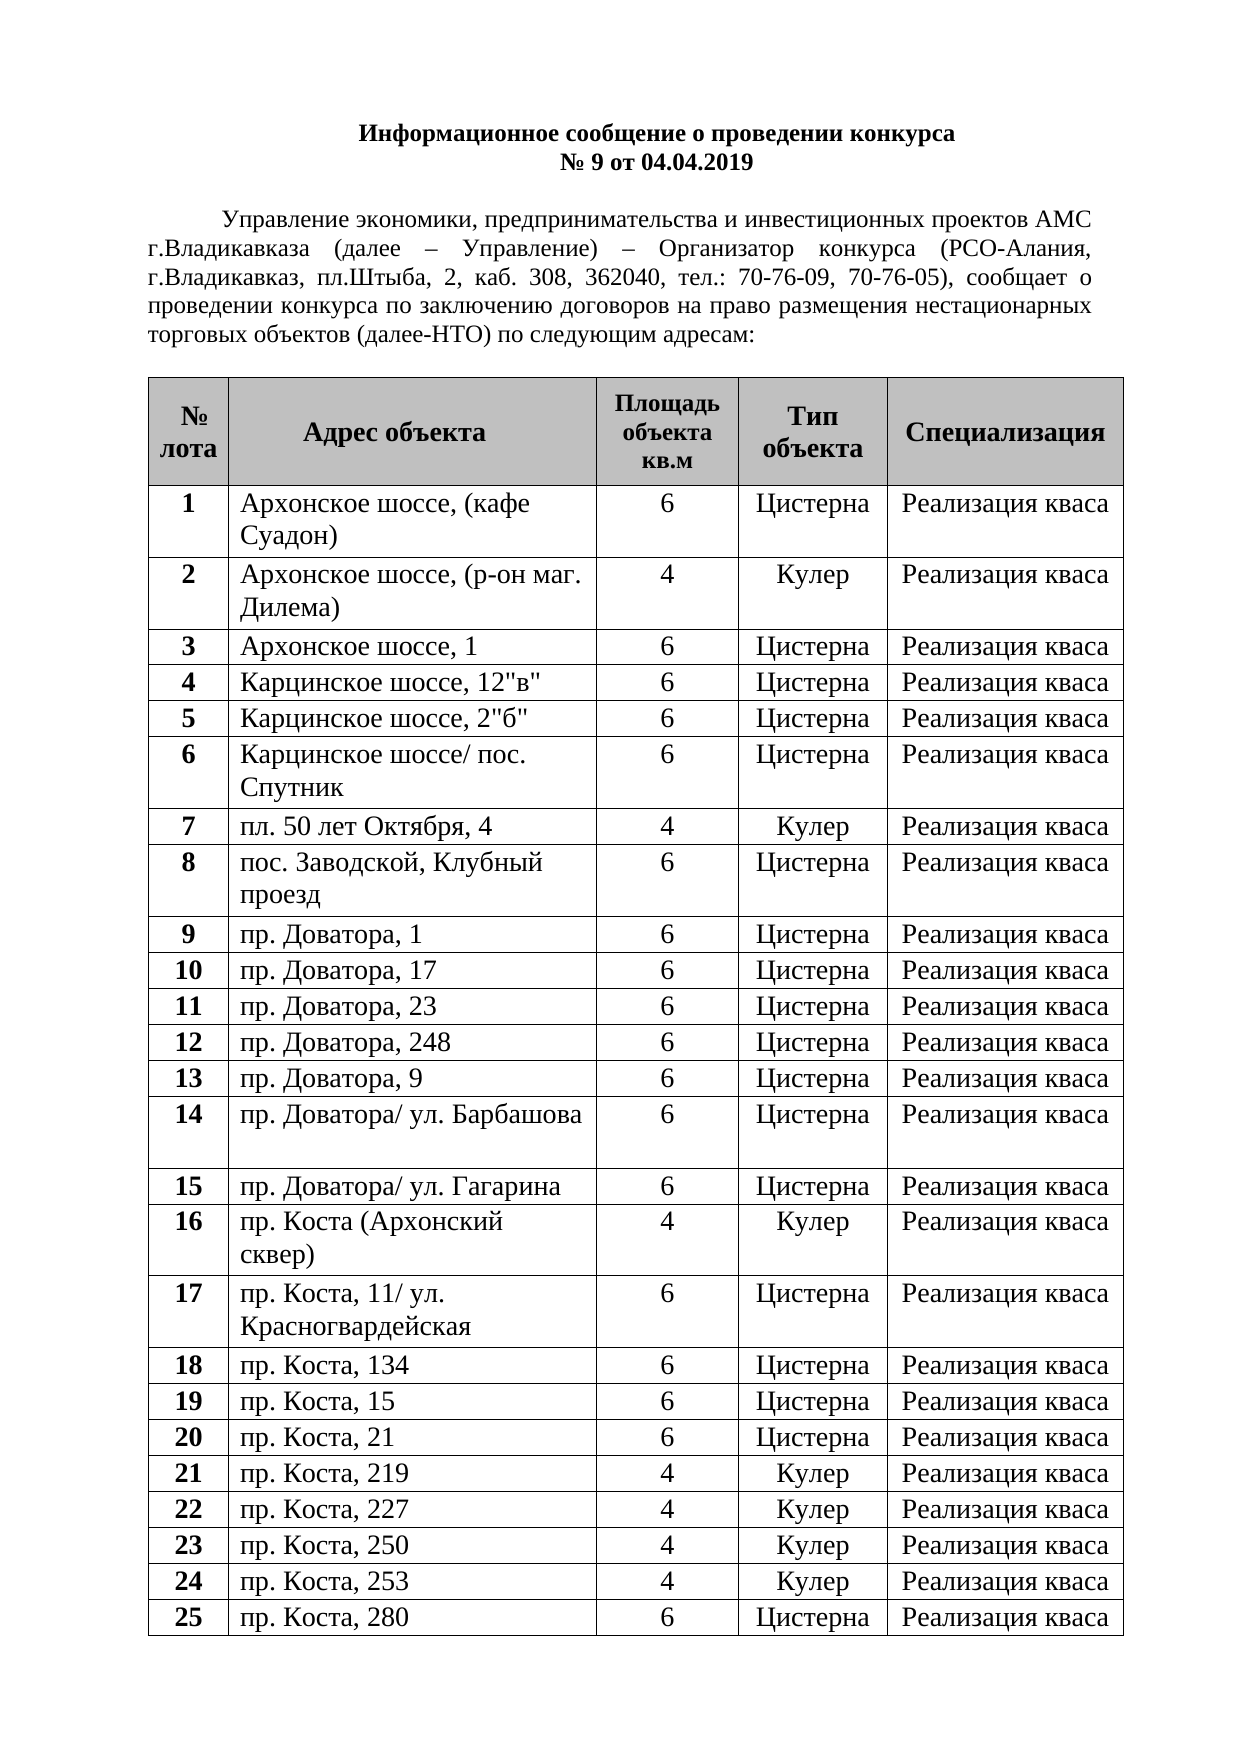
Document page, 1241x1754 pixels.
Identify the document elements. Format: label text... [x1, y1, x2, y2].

table_cell 6 [597, 1420, 738, 1455]
table_cell Реализация кваса [888, 1492, 1123, 1527]
table_cell Реализация кваса [888, 1061, 1123, 1096]
table_cell Реализация кваса [888, 701, 1123, 736]
table_cell Реализация кваса [888, 1384, 1123, 1419]
table_cell 19 [149, 1384, 228, 1419]
table_cell Цистерна [739, 1420, 887, 1455]
table_cell пр. Доватора, 23 [229, 989, 596, 1024]
table_cell 20 [149, 1420, 228, 1455]
table_header Площадь объекта кв.м [597, 378, 738, 485]
table_cell Архонское шоссе, (кафе Суадон) [229, 486, 596, 557]
table_cell Цистерна [739, 737, 887, 808]
table_cell Реализация кваса [888, 953, 1123, 988]
table_cell пр. Доватора/ ул. Гагарина [229, 1169, 596, 1203]
table_cell 6 [597, 630, 738, 664]
table_cell Реализация кваса [888, 1348, 1123, 1383]
table_cell 18 [149, 1348, 228, 1383]
table_cell 13 [149, 1061, 228, 1096]
table_cell 4 [597, 809, 738, 844]
table_cell Цистерна [739, 845, 887, 916]
table_cell 8 [149, 845, 228, 916]
table_cell 4 [597, 558, 738, 628]
table_cell Реализация кваса [888, 1205, 1123, 1275]
table_cell Реализация кваса [888, 1564, 1123, 1599]
table_cell Реализация кваса [888, 917, 1123, 952]
table_cell Цистерна [739, 1169, 887, 1203]
table_cell пр. Доватора, 248 [229, 1025, 596, 1060]
table_cell Архонское шоссе, (р-он маг. Дилема) [229, 558, 596, 628]
table_cell Кулер [739, 1492, 887, 1527]
table_cell Цистерна [739, 630, 887, 664]
table_cell 6 [597, 1097, 738, 1167]
table_cell пр. Доватора, 17 [229, 953, 596, 988]
table_cell Реализация кваса [888, 1600, 1123, 1635]
table_cell 9 [149, 917, 228, 952]
table_cell Кулер [739, 1205, 887, 1275]
table_cell пос. Заводской, Клубный проезд [229, 845, 596, 916]
table_cell 4 [149, 665, 228, 700]
table_cell 21 [149, 1456, 228, 1491]
table_cell Цистерна [739, 1384, 887, 1419]
table_cell Цистерна [739, 917, 887, 952]
table_cell пр. Коста, 219 [229, 1456, 596, 1491]
table_cell Кулер [739, 809, 887, 844]
table_cell 6 [597, 1169, 738, 1203]
table_cell пр. Коста, 280 [229, 1600, 596, 1635]
table_cell Цистерна [739, 665, 887, 700]
table_cell Кулер [739, 1564, 887, 1599]
table_cell пр. Коста, 11/ ул. Красногвардейская [229, 1276, 596, 1347]
table_cell Реализация кваса [888, 558, 1123, 628]
table_cell 16 [149, 1205, 228, 1275]
table_cell Реализация кваса [888, 1097, 1123, 1167]
table_cell 6 [597, 665, 738, 700]
table_cell 4 [597, 1528, 738, 1563]
table_cell Кулер [739, 1456, 887, 1491]
table_cell Архонское шоссе, 1 [229, 630, 596, 664]
table_cell Карцинское шоссе, 12"в" [229, 665, 596, 700]
table_cell пр. Коста, 15 [229, 1384, 596, 1419]
table_cell пр. Коста, 227 [229, 1492, 596, 1527]
text № 9 от 04.04.2019 [148, 147, 1092, 176]
table_cell Реализация кваса [888, 486, 1123, 557]
table_cell Кулер [739, 558, 887, 628]
table_cell Кулер [739, 1528, 887, 1563]
table_cell 6 [597, 917, 738, 952]
table_cell Карцинское шоссе/ пос. Спутник [229, 737, 596, 808]
table_cell 7 [149, 809, 228, 844]
table_cell 22 [149, 1492, 228, 1527]
table_cell 6 [597, 1061, 738, 1096]
table_cell 23 [149, 1528, 228, 1563]
table_cell пр. Коста, 250 [229, 1528, 596, 1563]
table_cell Реализация кваса [888, 1456, 1123, 1491]
table_cell 6 [597, 701, 738, 736]
table_cell 6 [597, 1348, 738, 1383]
table_header Тип объекта [739, 378, 887, 485]
table_header Адрес объекта [229, 378, 596, 485]
table_cell 6 [597, 1025, 738, 1060]
table_cell Цистерна [739, 486, 887, 557]
table_cell Реализация кваса [888, 1025, 1123, 1060]
table_cell Реализация кваса [888, 737, 1123, 808]
table_cell Карцинское шоссе, 2"б" [229, 701, 596, 736]
table_cell 1 [149, 486, 228, 557]
table_header Специализация [888, 378, 1123, 485]
table_cell 6 [597, 953, 738, 988]
table_cell пр. Коста, 134 [229, 1348, 596, 1383]
table_cell Реализация кваса [888, 1276, 1123, 1347]
text Управление экономики, предпринимательства и инвестиционных проектов АМС г.Владикавказа (далее – Управление) – Организатор конкурса (РСО-Алания, г.Владикавказ, пл.Штыба, 2, каб. 308, 362040, тел.: 70-76-09, 70-76-05), сообщает о проведении конкурса по заключению договоров на право размещения нестационарных торговых объектов (далее-НТО) по следующим адресам: [148, 204, 1092, 348]
table_cell пр. Доватора, 9 [229, 1061, 596, 1096]
table_cell Цистерна [739, 953, 887, 988]
text Информационное сообщение о проведении конкурса [148, 118, 1092, 147]
table_cell 24 [149, 1564, 228, 1599]
table_cell Реализация кваса [888, 1169, 1123, 1203]
table_cell 4 [597, 1456, 738, 1491]
table_cell Цистерна [739, 989, 887, 1024]
table_cell Реализация кваса [888, 1528, 1123, 1563]
table_cell Цистерна [739, 1276, 887, 1347]
table_header № лота [149, 378, 228, 485]
table_cell пр. Доватора, 1 [229, 917, 596, 952]
table_cell 6 [149, 737, 228, 808]
table_cell пр. Коста, 21 [229, 1420, 596, 1455]
table_cell Цистерна [739, 1097, 887, 1167]
table_cell Цистерна [739, 1061, 887, 1096]
table_cell Цистерна [739, 1025, 887, 1060]
table_cell 10 [149, 953, 228, 988]
table_cell Цистерна [739, 1348, 887, 1383]
table_cell Цистерна [739, 701, 887, 736]
table_cell 6 [597, 1276, 738, 1347]
table_cell 6 [597, 989, 738, 1024]
table_cell пр. Коста (Архонский сквер) [229, 1205, 596, 1275]
table_cell 25 [149, 1600, 228, 1635]
table_cell 3 [149, 630, 228, 664]
table_cell Реализация кваса [888, 809, 1123, 844]
table_cell 6 [597, 845, 738, 916]
table_cell 14 [149, 1097, 228, 1167]
table_cell 4 [597, 1564, 738, 1599]
table_cell 15 [149, 1169, 228, 1203]
table_cell 4 [597, 1492, 738, 1527]
table_cell 6 [597, 737, 738, 808]
table_cell Реализация кваса [888, 1420, 1123, 1455]
table_cell 12 [149, 1025, 228, 1060]
table_cell 2 [149, 558, 228, 628]
table_cell 17 [149, 1276, 228, 1347]
table_cell 6 [597, 486, 738, 557]
table_cell Реализация кваса [888, 665, 1123, 700]
table_cell пр. Коста, 253 [229, 1564, 596, 1599]
table_cell пл. 50 лет Октября, 4 [229, 809, 596, 844]
table_cell 5 [149, 701, 228, 736]
table_cell Реализация кваса [888, 989, 1123, 1024]
table_cell 4 [597, 1205, 738, 1275]
table_cell 6 [597, 1384, 738, 1419]
table_cell пр. Доватора/ ул. Барбашова [229, 1097, 596, 1167]
table_cell Цистерна [739, 1600, 887, 1635]
table_cell Реализация кваса [888, 845, 1123, 916]
table_cell 6 [597, 1600, 738, 1635]
table_cell Реализация кваса [888, 630, 1123, 664]
table_cell 11 [149, 989, 228, 1024]
